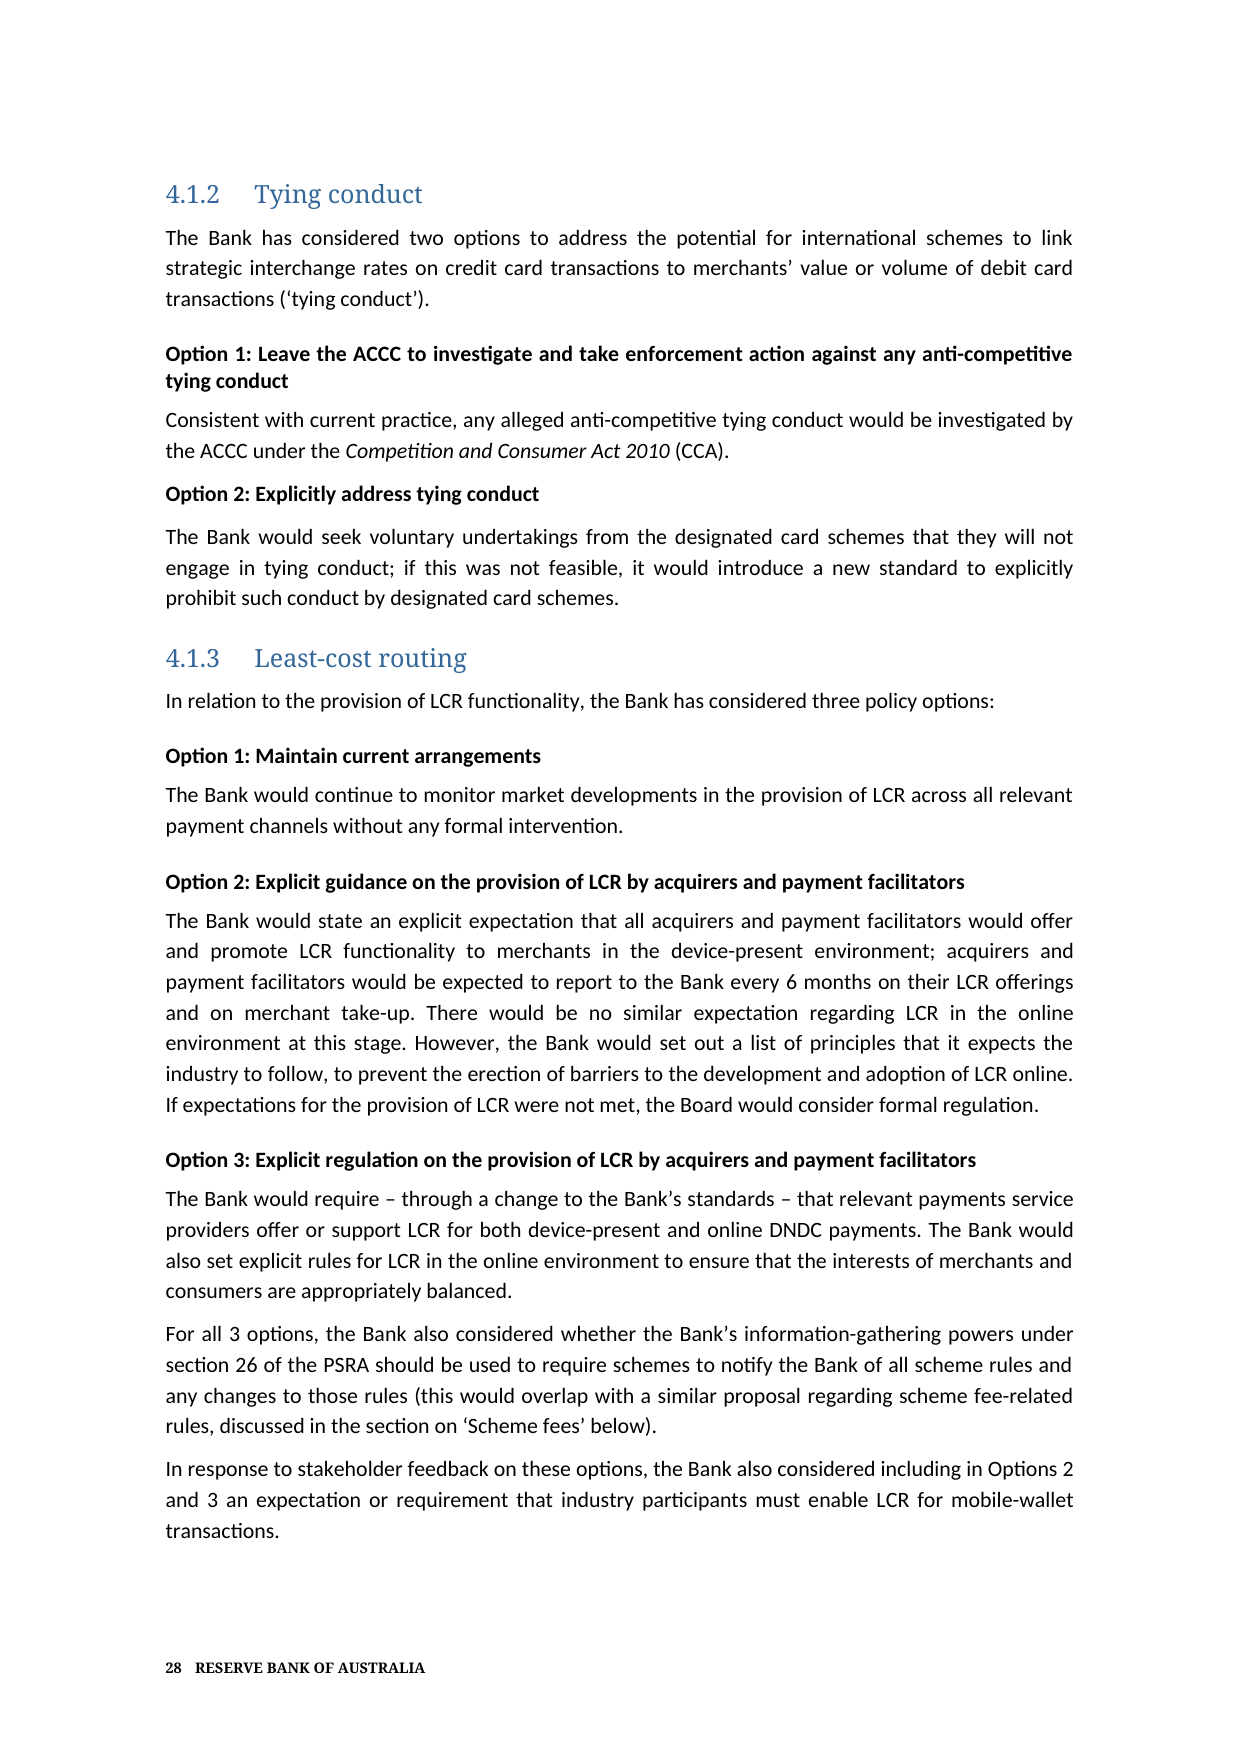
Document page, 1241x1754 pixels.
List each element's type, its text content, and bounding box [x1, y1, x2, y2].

subtitle Option 2: Explicit guidance on the provision of LCR by acquirers and payment facilitators [165, 868, 1075, 894]
subtitle Least-cost routing [166, 640, 1075, 674]
text The Bank would continue to monitor market developments in the provision of LCR across all relevant payment channels without any formal intervention. [165, 782, 1075, 839]
text The Bank would require – through a change to the Bank’s standards – that relevant payments service providers offer or support LCR for both device-present and online DNDC payments. The Bank would also set explicit rules for LCR in the online environment to ensure that the interests of merchants and consumers are appropriately balanced. [165, 1186, 1075, 1304]
text For all 3 options, the Bank also considered whether the Bank’s information-gathering powers under section 26 of the PSRA should be used to require schemes to notify the Bank of all scheme rules and any changes to those rules (this would overlap with a similar proposal regarding scheme fee-related rules, discussed in the section on ‘Scheme fees’ below). [165, 1321, 1075, 1439]
text Option 2: Explicitly address tying conduct [165, 480, 1075, 507]
text In response to stakeholder feedback on these options, the Bank also considered including in Options 2 and 3 an expectation or requirement that industry participants must enable LCR for mobile-wallet transactions. [165, 1456, 1075, 1543]
text The Bank would seek voluntary undertakings from the designated card schemes that they will not engage in tying conduct; if this was not feasible, it would introduce a new standard to explicitly prohibit such conduct by designated card schemes. [165, 523, 1075, 611]
text Consistent with current practice, any alleged anti-competitive tying conduct would be investigated by the ACCC under the Competition and Consumer Act 2010 (CCA). [165, 406, 1075, 464]
text The Bank would state an explicit expectation that all acquirers and payment facilitators would offer and promote LCR functionality to merchants in the device-present environment; acquirers and payment facilitators would be expected to report to the Bank every 6 months on their LCR offerings and on merchant take-up. There would be no similar expectation regarding LCR in the online environment at this stage. However, the Bank would set out a list of principles that it expects the industry to follow, to prevent the erection of barriers to the development and adoption of LCR online. If expectations for the provision of LCR were not met, the Board would consider formal regulation. [165, 907, 1075, 1117]
subtitle Tying conduct [166, 177, 1075, 211]
text In relation to the provision of LCR functionality, the Bank has considered three policy options: [165, 687, 1075, 713]
subtitle Option 3: Explicit regulation on the provision of LCR by acquirers and payment facilitators [165, 1146, 1075, 1173]
subtitle Option 1: Maintain current arrangements [165, 742, 1075, 769]
text The Bank has considered two options to address the potential for international schemes to link strategic interchange rates on credit card transactions to merchants’ value or volume of debit card transactions (‘tying conduct’). [165, 224, 1075, 312]
subtitle Option 1: Leave the ACCC to investigate and take enforcement action against any anti-competitive tying conduct [165, 341, 1075, 394]
